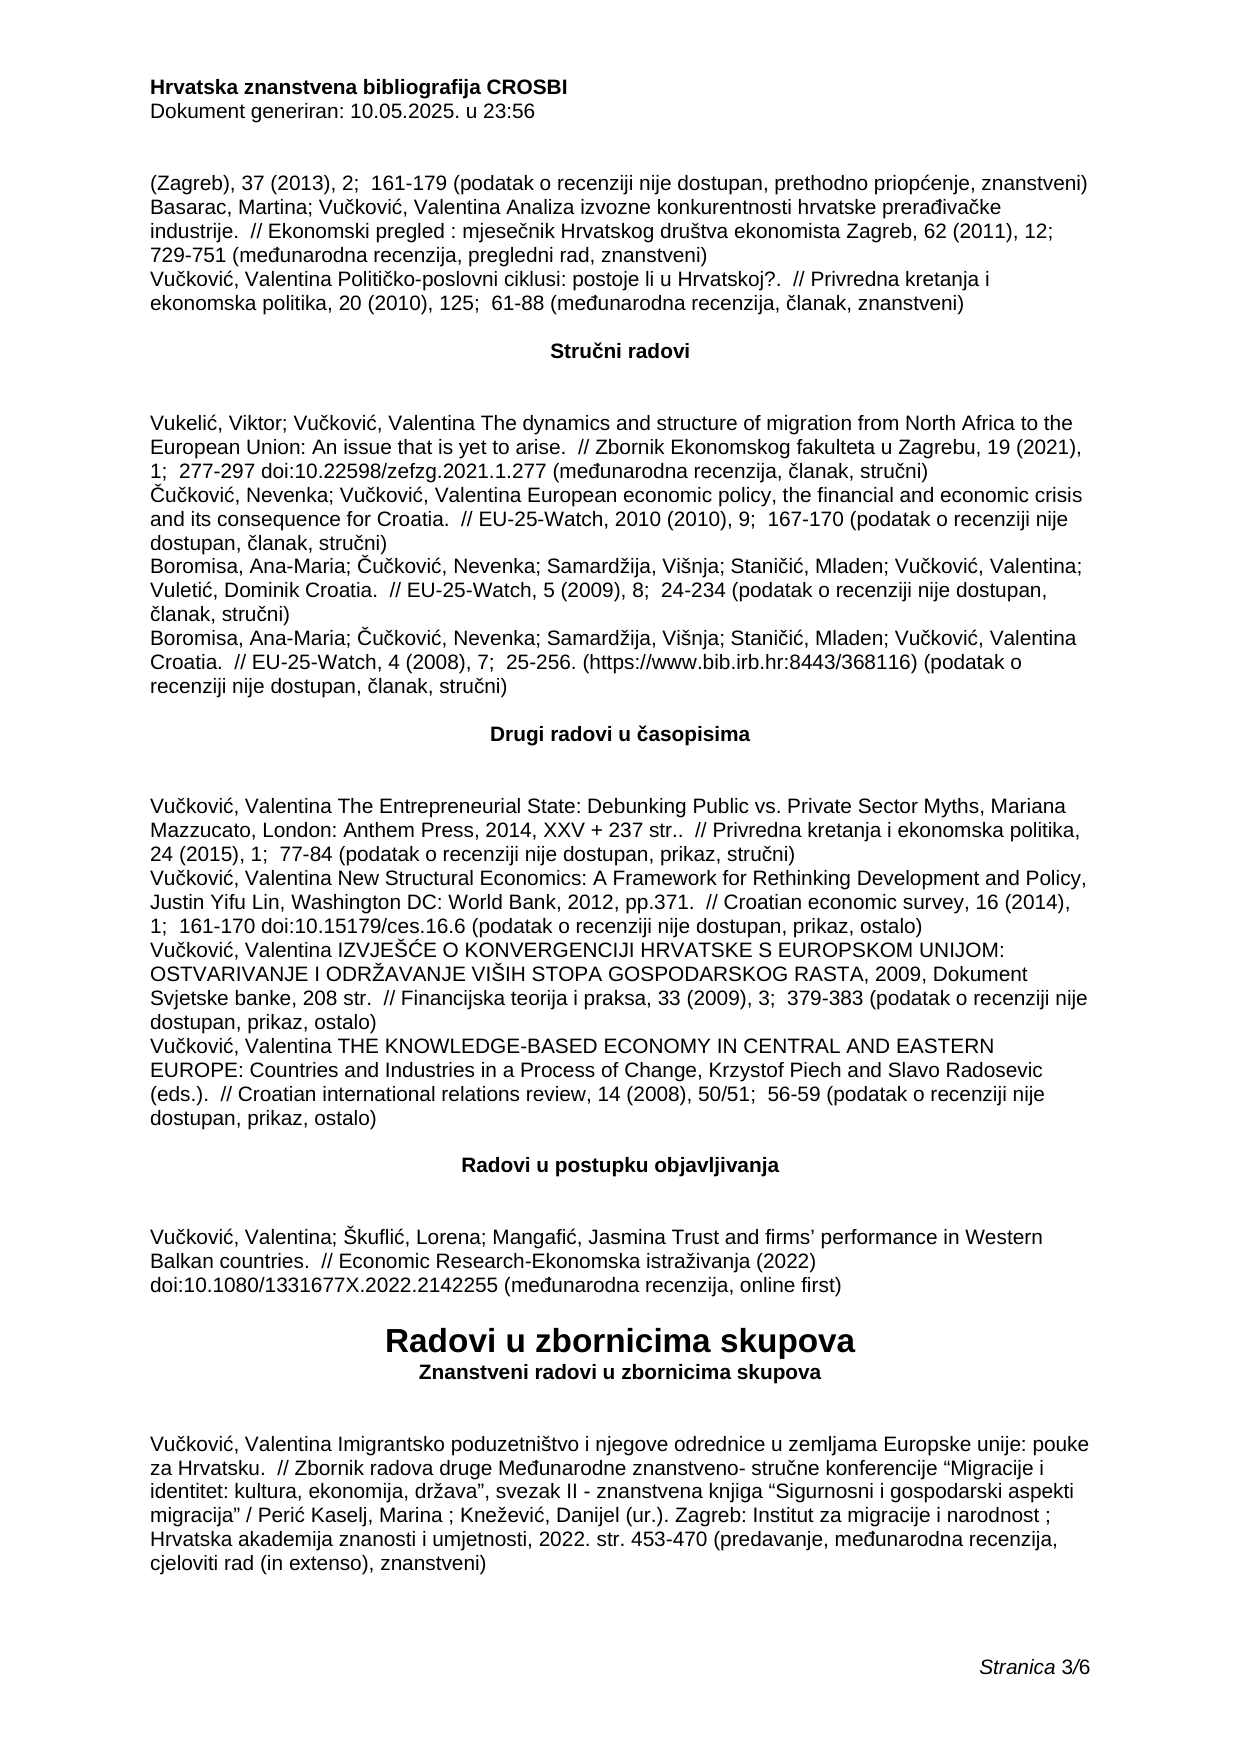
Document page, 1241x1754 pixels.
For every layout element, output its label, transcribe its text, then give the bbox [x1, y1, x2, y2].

text Boromisa, Ana-Maria; Čučković, Nevenka; Samardžija, Višnja; Staničić, Mladen; Vučković, Valentina [150, 626, 1090, 698]
subtitle Stručni radovi [150, 339, 1090, 363]
text Boromisa, Ana-Maria; Čučković, Nevenka; Samardžija, Višnja; Staničić, Mladen; Vučković, Valentina; Vuletić, Dominik [150, 554, 1090, 626]
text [150, 171, 1090, 195]
text Vučković, Valentina [150, 866, 1090, 938]
text Basarac, Martina; Vučković, Valentina [150, 195, 1090, 267]
subtitle Radovi u zbornicima skupova [150, 1321, 1090, 1359]
text Vukelić, Viktor; Vučković, Valentina [150, 411, 1090, 482]
text Vučković, Valentina [150, 794, 1090, 866]
text Vučković, Valentina; Škuflić, Lorena; Mangafić, Jasmina [150, 1225, 1090, 1297]
text Vučković, Valentina [150, 1431, 1090, 1575]
text Vučković, Valentina [150, 1033, 1090, 1129]
subtitle Znanstveni radovi u zbornicima skupova [150, 1359, 1090, 1383]
subtitle Radovi u postupku objavljivanja [150, 1153, 1090, 1177]
text Vučković, Valentina [150, 938, 1090, 1033]
text Čučković, Nevenka; Vučković, Valentina [150, 482, 1090, 554]
text Vučković, Valentina [150, 267, 1090, 315]
subtitle Drugi radovi u časopisima [150, 722, 1090, 746]
